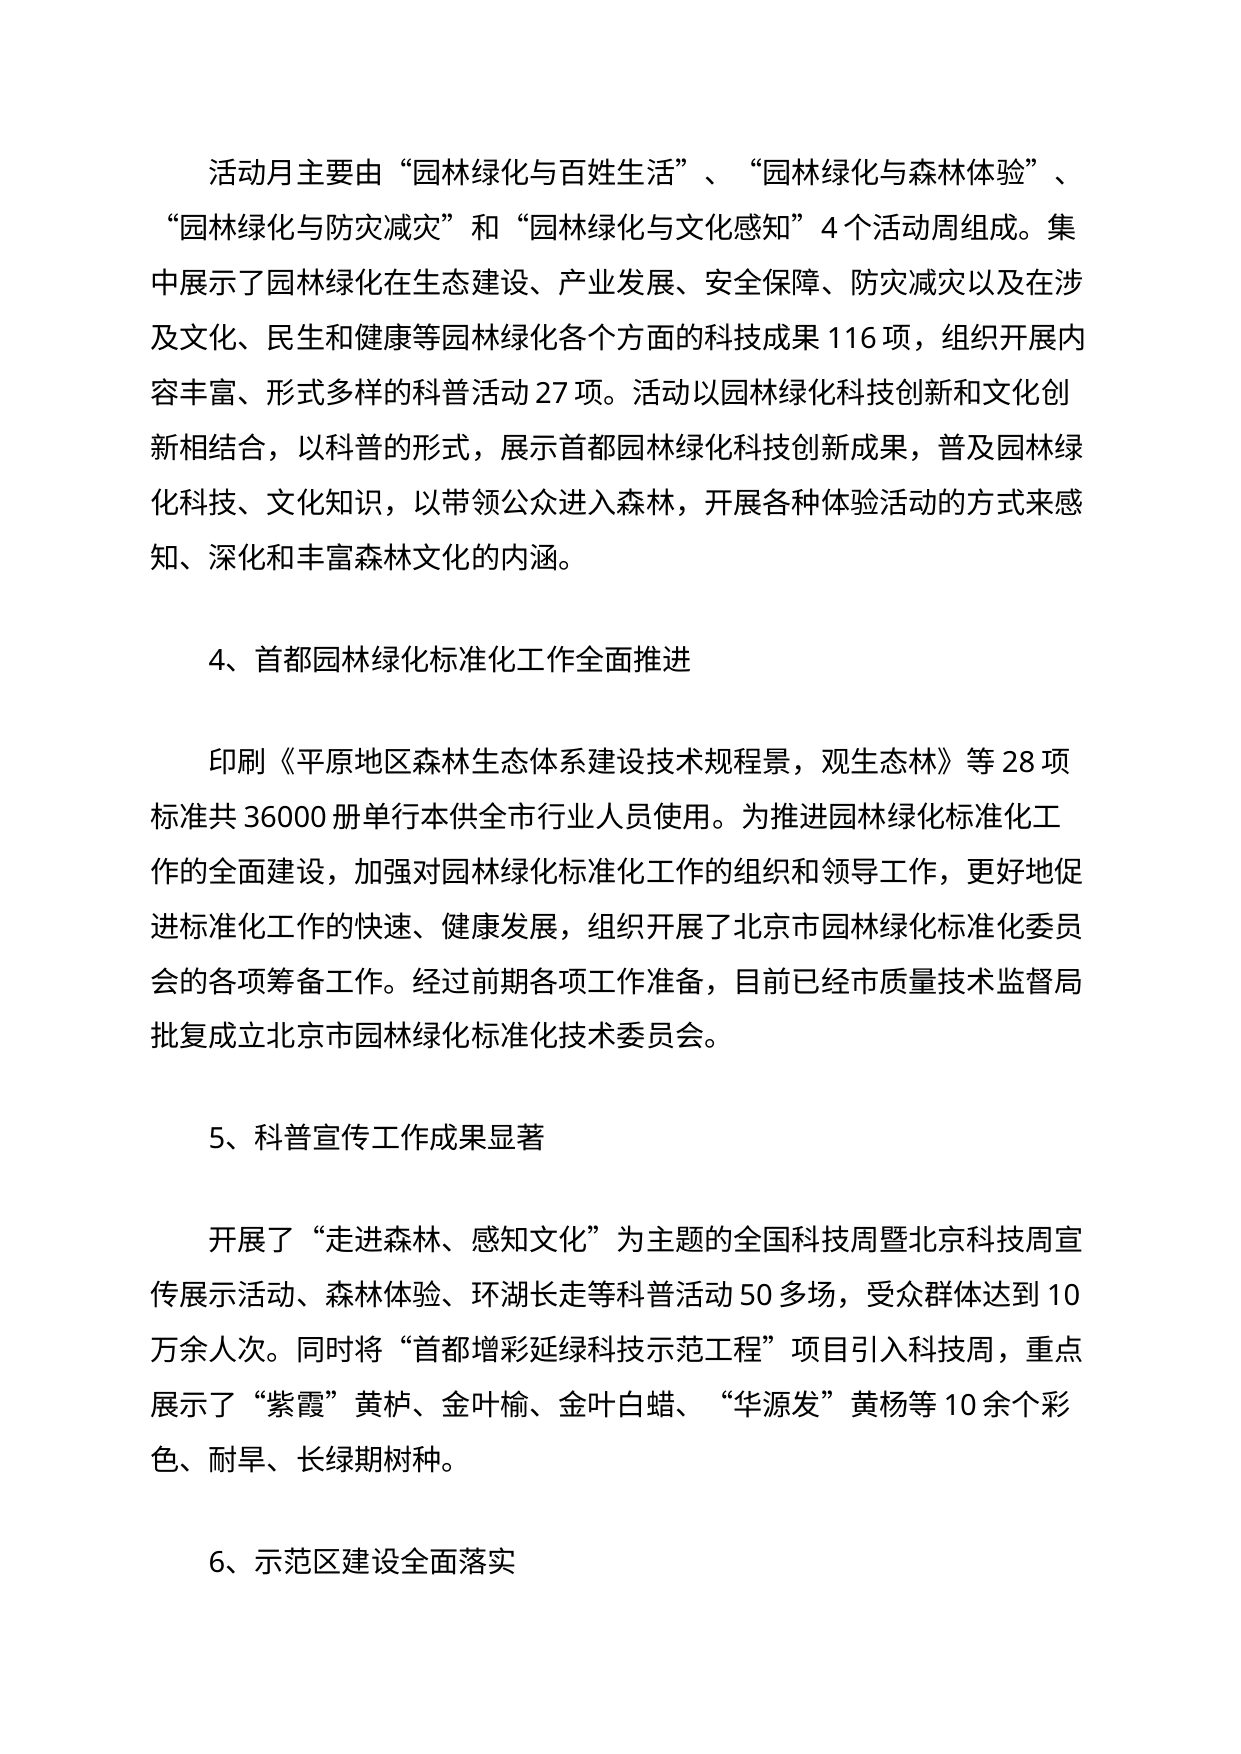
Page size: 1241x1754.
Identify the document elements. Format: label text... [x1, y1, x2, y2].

text 6、示范区建设全面落实 [150, 1538, 1090, 1581]
text 5、科普宣传工作成果显著 [150, 1115, 1090, 1157]
text 印刷《平原地区森林生态体系建设技术规程景，观生态林》等28项标准共36000册单行本供全市行业人员使用。为推进园林绿化标准化工作的全面建设，加强对园林绿化标准化工作的组织和领导工作，更好地促进标准化工作的快速、健康发展，组织开展了北京市园林绿化标准化委员会的各项筹备工作。经过前期各项工作准备，目前已经市质量技术监督局批复成立北京市园林绿化标准化技术委员会。 [150, 738, 1090, 1055]
text 4、首都园林绿化标准化工作全面推进 [150, 636, 1090, 679]
text 活动月主要由“园林绿化与百姓生活”、“园林绿化与森林体验”、“园林绿化与防灾减灾”和“园林绿化与文化感知”4个活动周组成。集中展示了园林绿化在生态建设、产业发展、安全保障、防灾减灾以及在涉及文化、民生和健康等园林绿化各个方面的科技成果116项，组织开展内容丰富、形式多样的科普活动27项。活动以园林绿化科技创新和文化创新相结合，以科普的形式，展示首都园林绿化科技创新成果，普及园林绿化科技、文化知识，以带领公众进入森林，开展各种体验活动的方式来感知、深化和丰富森林文化的内涵。 [150, 150, 1090, 577]
text 开展了“走进森林、感知文化”为主题的全国科技周暨北京科技周宣传展示活动、森林体验、环湖长走等科普活动50多场，受众群体达到10万余人次。同时将“首都增彩延绿科技示范工程”项目引入科技周，重点展示了“紫霞”黄栌、金叶榆、金叶白蜡、“华源发”黄杨等10余个彩色、耐旱、长绿期树种。 [150, 1217, 1090, 1479]
